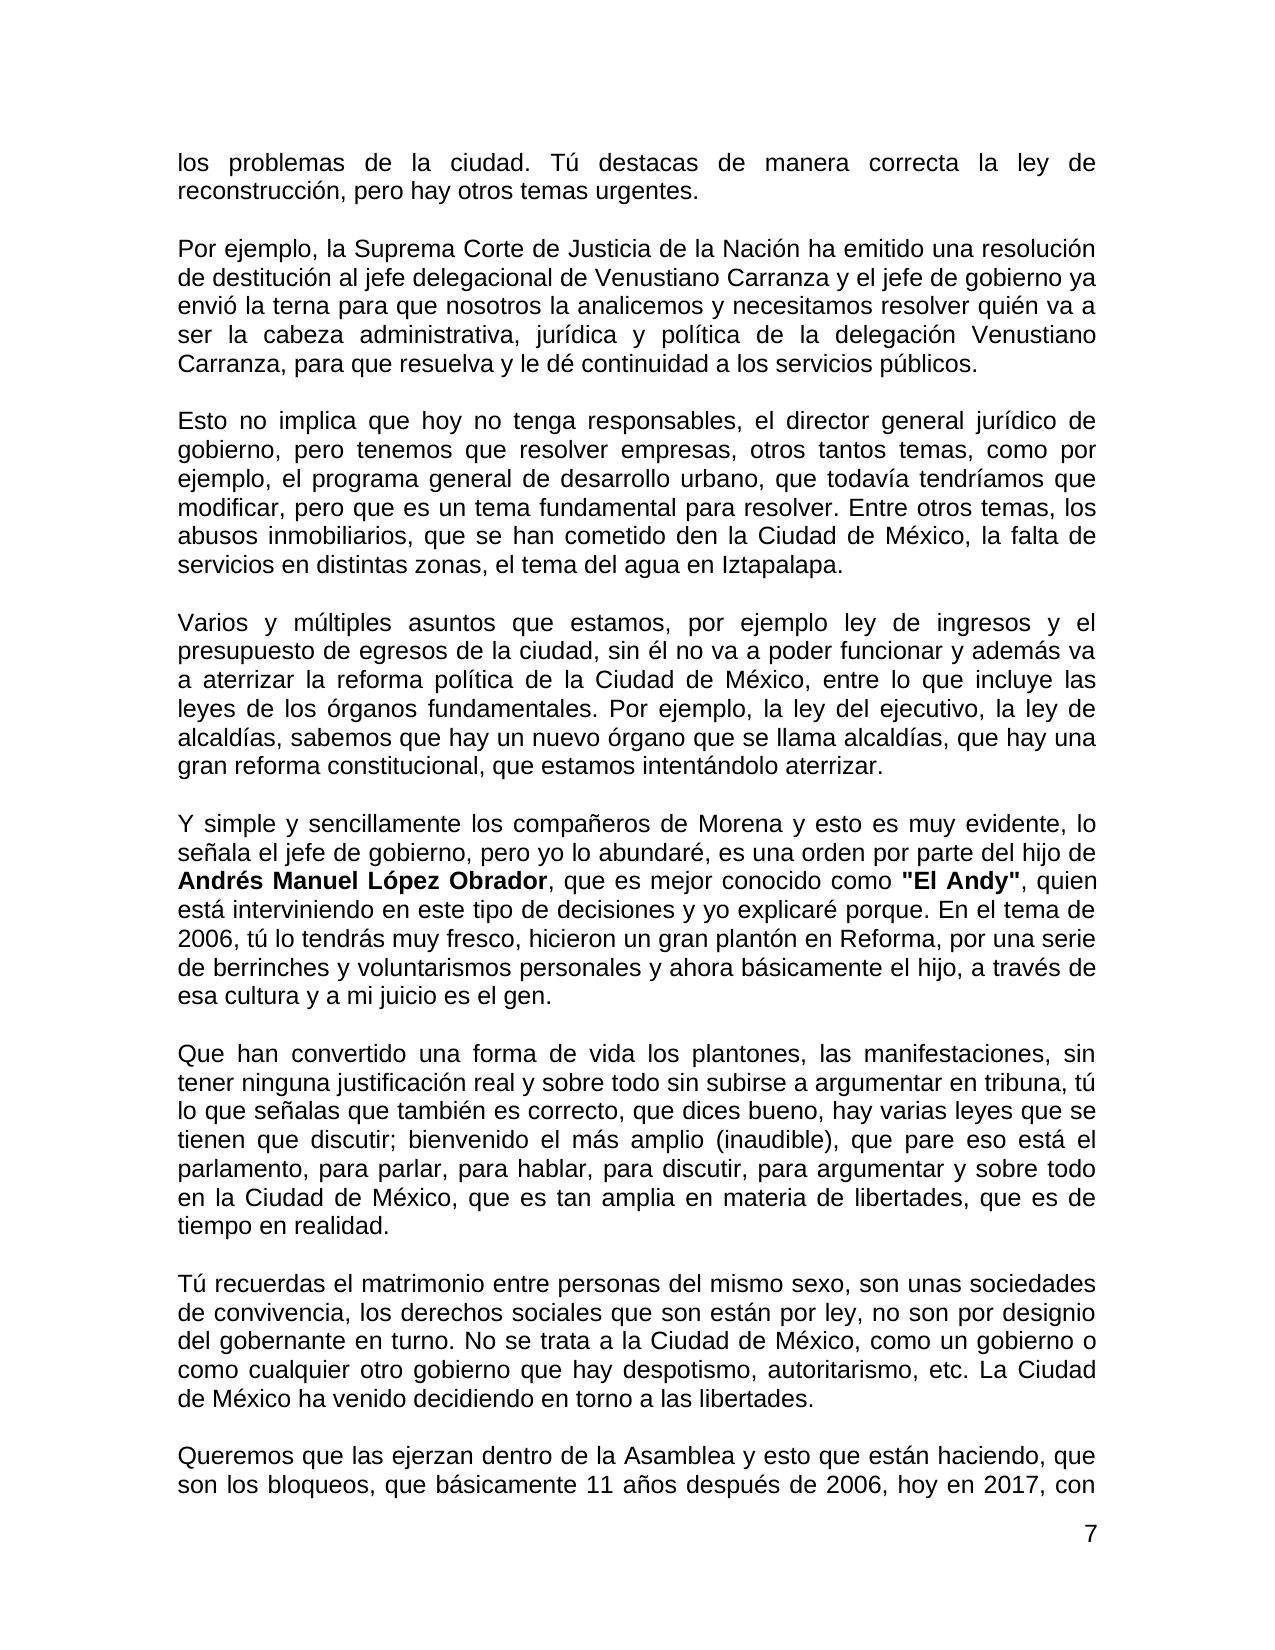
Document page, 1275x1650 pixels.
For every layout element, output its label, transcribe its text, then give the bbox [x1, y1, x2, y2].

text Y simple y sencillamente los compañeros de Morena y esto es muy evidente, lo señala el jefe de gobierno, pero yo lo abundaré, es una orden por parte del hijo de Andrés Manuel López Obrador, que es mejor conocido como "El Andy", quien está interviniendo en este tipo de decisiones y yo explicaré porque. En el tema de 2006, tú lo tendrás muy fresco, hicieron un gran plantón en Reforma, por una serie de berrinches y voluntarismos personales y ahora básicamente el hijo, a través de esa cultura y a mi juicio es el gen. [177, 809, 1098, 1010]
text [177, 148, 1098, 205]
text Que han convertido una forma de vida los plantones, las manifestaciones, sin tener ninguna justificación real y sobre todo sin subirse a argumentar en tribuna, tú lo que señalas que también es correcto, que dices bueno, hay varias leyes que se tienen que discutir; bienvenido el más amplio (inaudible), que pare eso está el parlamento, para parlar, para hablar, para discutir, para argumentar y sobre todo en la Ciudad de México, que es tan amplia en materia de libertades, que es de tiempo en realidad. [177, 1039, 1098, 1240]
text Esto no implica que hoy no tenga responsables, el director general jurídico de gobierno, pero tenemos que resolver empresas, otros tantos temas, como por ejemplo, el programa general de desarrollo urbano, que todavía tendríamos que modificar, pero que es un tema fundamental para resolver. Entre otros temas, los abusos inmobiliarios, que se han cometido den la Ciudad de México, la falta de servicios en distintas zonas, el tema del agua en Iztapalapa. [177, 406, 1098, 579]
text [177, 1441, 1098, 1499]
text Por ejemplo, la Suprema Corte de Justicia de la Nación ha emitido una resolución de destitución al jefe delegacional de Venustiano Carranza y el jefe de gobierno ya envió la terna para que nosotros la analicemos y necesitamos resolver quién va a ser la cabeza administrativa, jurídica y política de la delegación Venustiano Carranza, para que resuelva y le dé continuidad a los servicios públicos. [177, 234, 1098, 378]
text Tú recuerdas el matrimonio entre personas del mismo sexo, son unas sociedades de convivencia, los derechos sociales que son están por ley, no son por designio del gobernante en turno. No se trata a la Ciudad de México, como un gobierno o como cualquier otro gobierno que hay despotismo, autoritarismo, etc. La Ciudad de México ha venido decidiendo en torno a las libertades. [177, 1269, 1098, 1413]
text Varios y múltiples asuntos que estamos, por ejemplo ley de ingresos y el presupuesto de egresos de la ciudad, sin él no va a poder funcionar y además va a aterrizar la reforma política de la Ciudad de México, entre lo que incluye las leyes de los órganos fundamentales. Por ejemplo, la ley del ejecutivo, la ley de alcaldías, sabemos que hay un nuevo órgano que se llama alcaldías, que hay una gran reforma constitucional, que estamos intentándolo aterrizar. [177, 608, 1098, 780]
